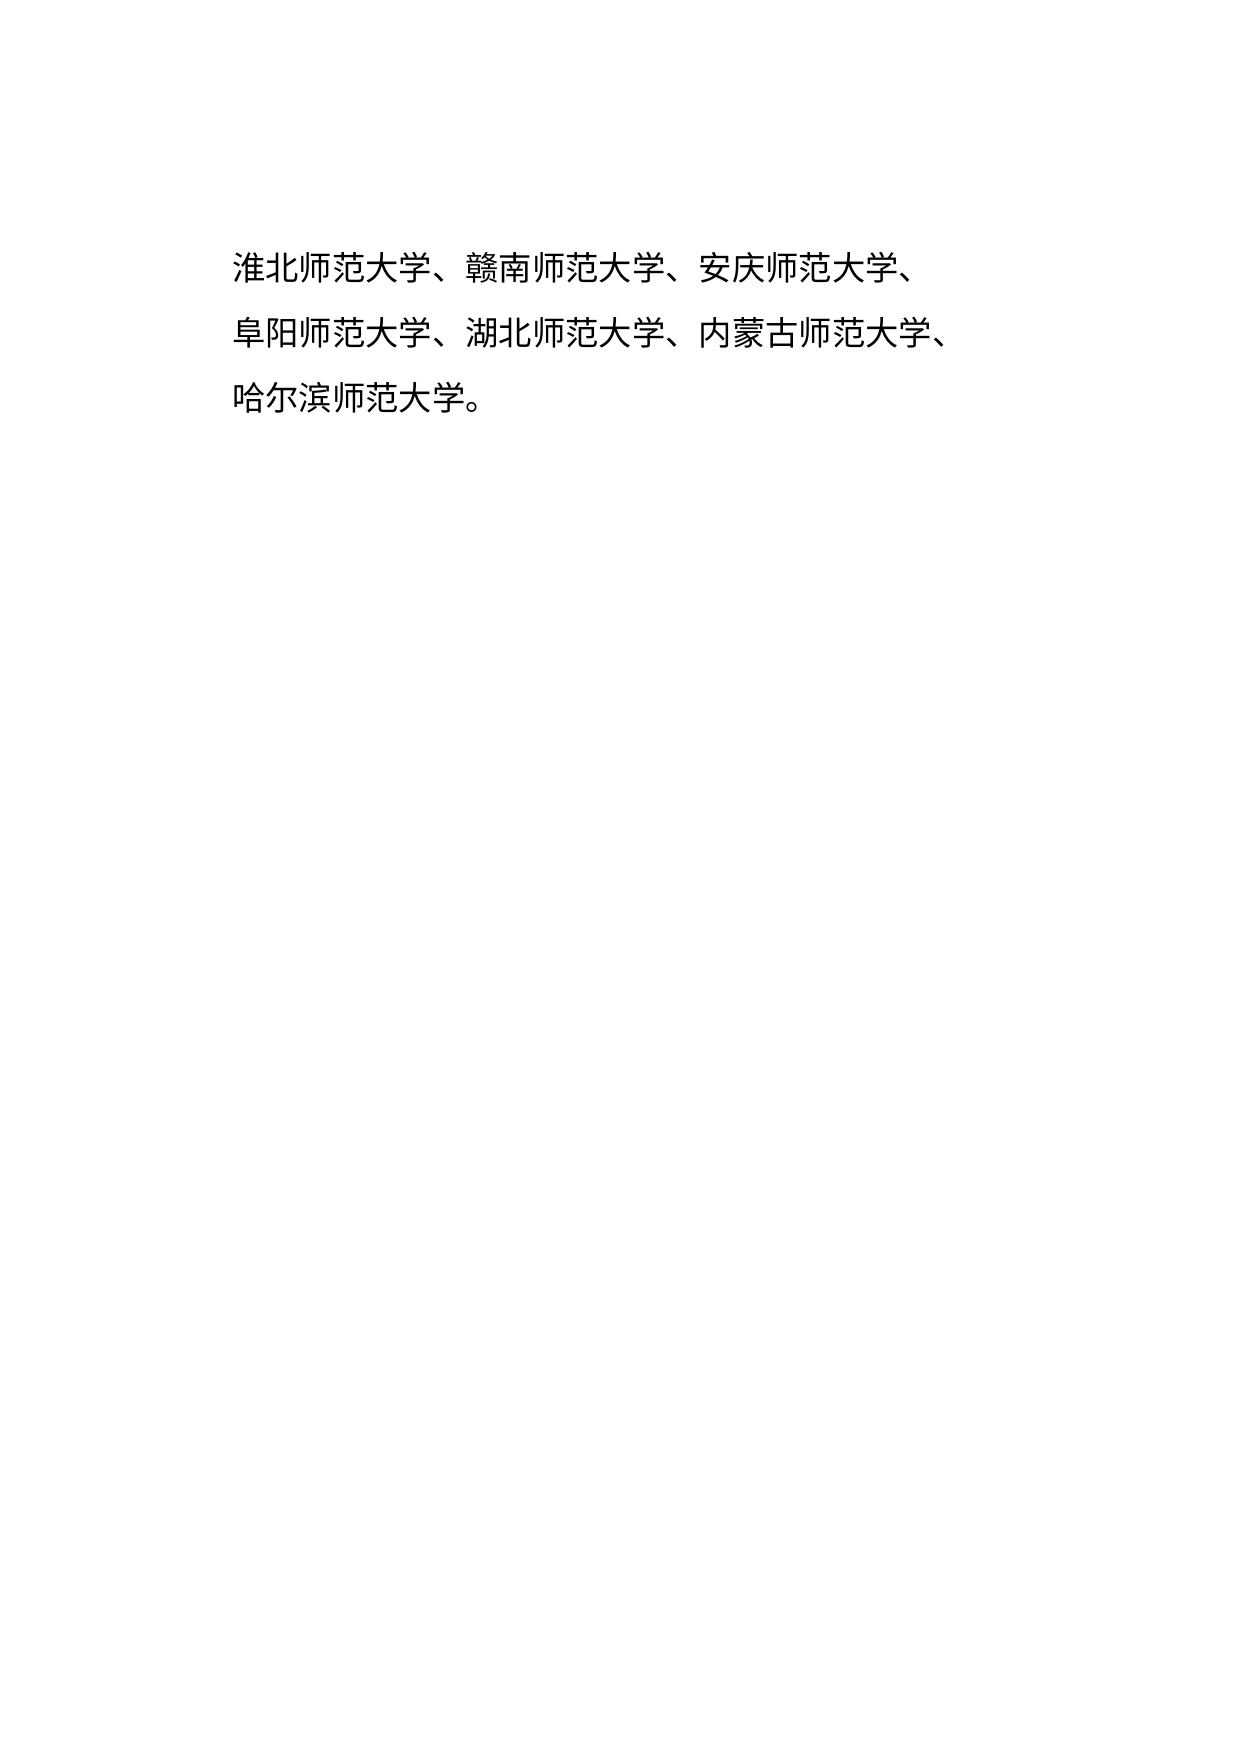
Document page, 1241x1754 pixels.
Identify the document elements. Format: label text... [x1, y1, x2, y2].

text 哈尔滨师范大学。 [165, 363, 1087, 428]
text 淮北师范大学、赣南师范大学、安庆师范大学、 [165, 233, 1087, 298]
text 阜阳师范大学、湖北师范大学、内蒙古师范大学、 [165, 298, 1087, 363]
